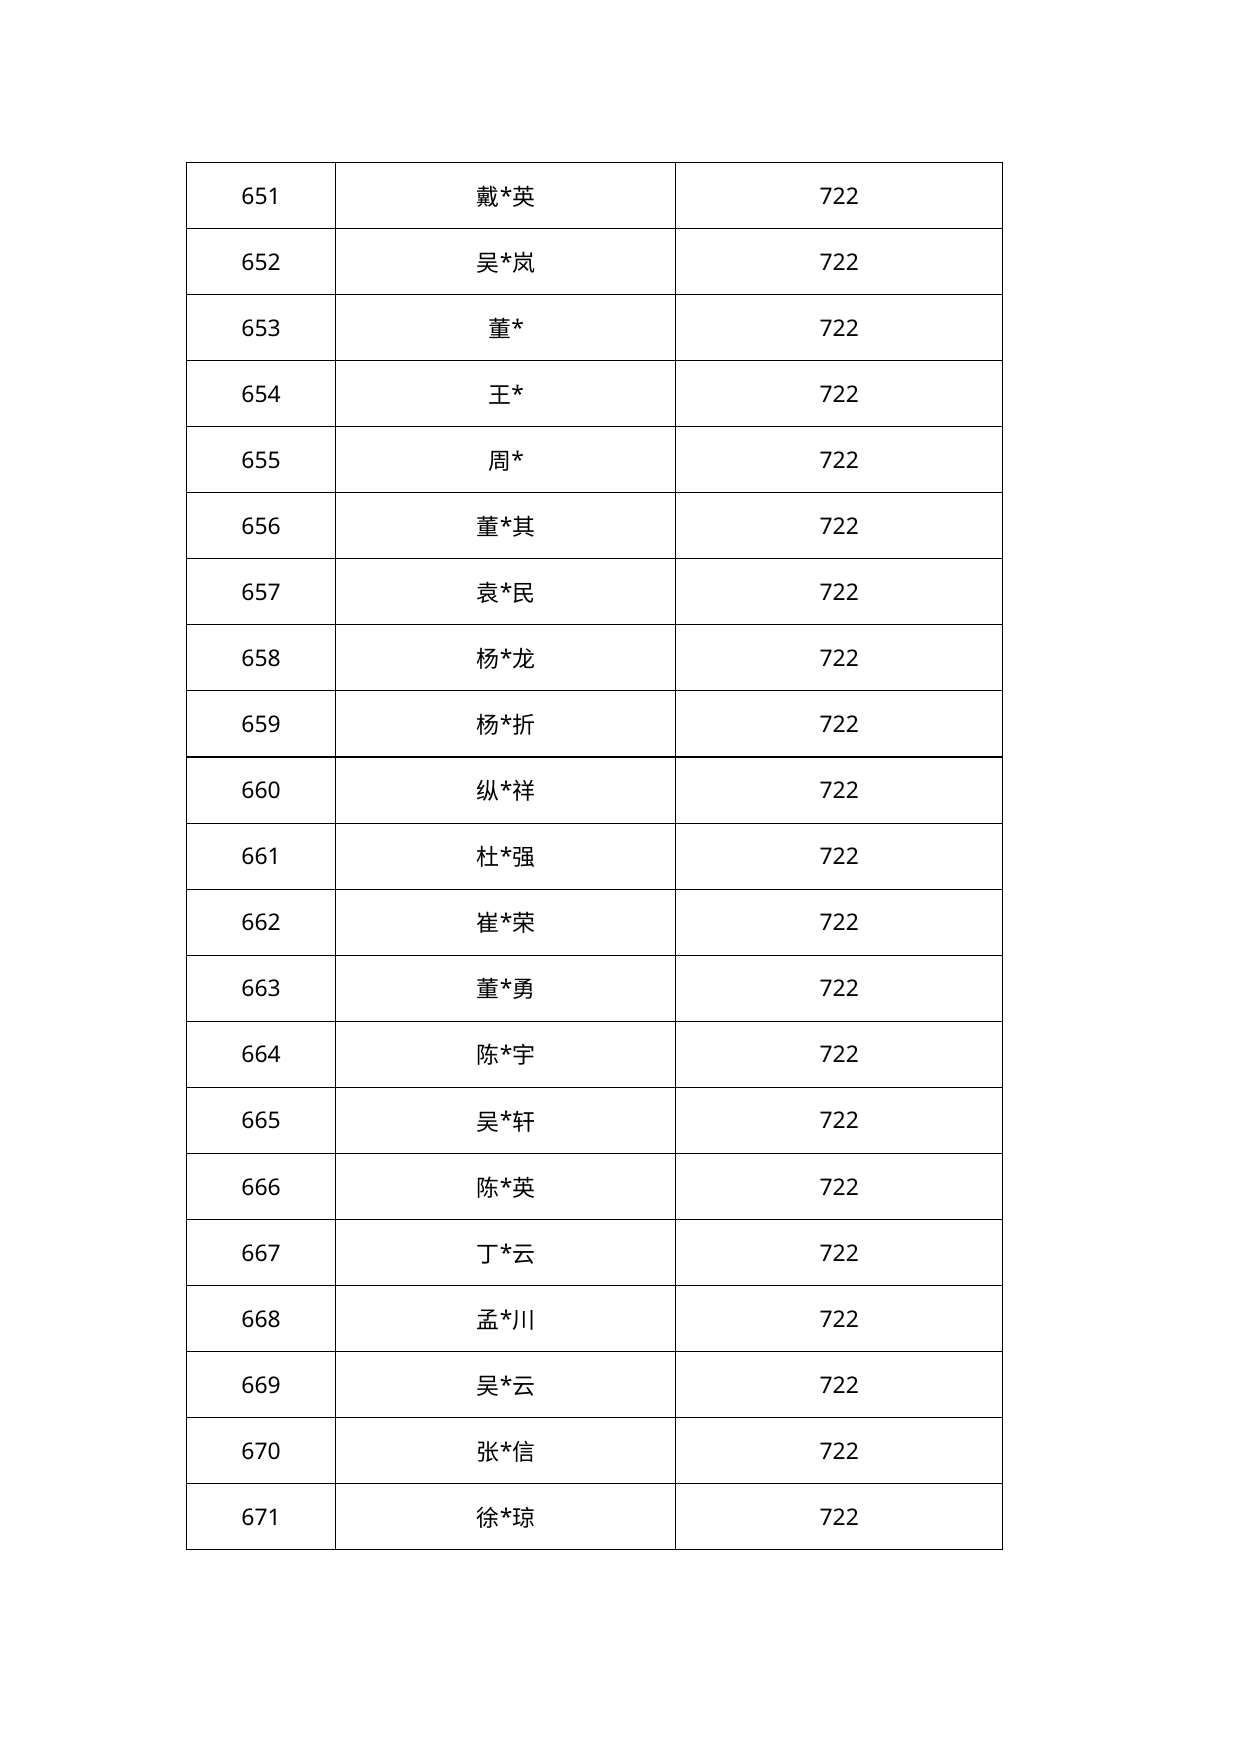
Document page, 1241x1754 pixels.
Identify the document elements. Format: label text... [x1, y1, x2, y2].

table_cell 655 [187, 427, 335, 492]
table_cell 660 [187, 758, 335, 822]
table_cell 董*勇 [336, 956, 675, 1021]
table_cell 666 [187, 1154, 335, 1219]
table_cell 董* [336, 295, 675, 360]
table_cell 722 [676, 295, 1002, 360]
table_cell 722 [676, 1286, 1002, 1351]
table_cell 654 [187, 361, 335, 426]
table_cell 664 [187, 1022, 335, 1087]
table_cell 董*其 [336, 493, 675, 558]
table_cell 662 [187, 890, 335, 954]
table_cell 戴*英 [336, 163, 675, 228]
table_cell 652 [187, 229, 335, 294]
table_cell 王* [336, 361, 675, 426]
table_cell 653 [187, 295, 335, 360]
table_cell 722 [676, 890, 1002, 954]
table_cell 665 [187, 1088, 335, 1153]
table_cell 丁*云 [336, 1220, 675, 1285]
table_cell 吴*云 [336, 1352, 675, 1417]
table_cell 纵*祥 [336, 758, 675, 822]
table_cell 669 [187, 1352, 335, 1417]
table_cell 668 [187, 1286, 335, 1351]
table_cell 吴*岚 [336, 229, 675, 294]
table_cell 722 [676, 1220, 1002, 1285]
table_cell 吴*轩 [336, 1088, 675, 1153]
table_cell 722 [676, 163, 1002, 228]
table_cell 671 [187, 1484, 335, 1549]
table_cell 722 [676, 361, 1002, 426]
table_cell 670 [187, 1418, 335, 1483]
table_cell 661 [187, 824, 335, 888]
table_cell 722 [676, 956, 1002, 1021]
table_cell 657 [187, 559, 335, 624]
table_cell 651 [187, 163, 335, 228]
table_cell 杜*强 [336, 824, 675, 888]
table_cell 722 [676, 691, 1002, 756]
table_cell 722 [676, 1484, 1002, 1549]
table_cell 周* [336, 427, 675, 492]
table_cell 杨*龙 [336, 625, 675, 690]
table_cell 722 [676, 758, 1002, 822]
table_cell 722 [676, 1022, 1002, 1087]
table_cell 张*信 [336, 1418, 675, 1483]
table_cell 陈*英 [336, 1154, 675, 1219]
table_cell 722 [676, 493, 1002, 558]
table_cell 659 [187, 691, 335, 756]
table_cell 667 [187, 1220, 335, 1285]
table_cell 722 [676, 1154, 1002, 1219]
table_cell 722 [676, 625, 1002, 690]
table_cell 722 [676, 1088, 1002, 1153]
table_cell 722 [676, 1352, 1002, 1417]
table_cell 崔*荣 [336, 890, 675, 954]
table_cell 722 [676, 559, 1002, 624]
table_cell 杨*折 [336, 691, 675, 756]
table_cell 656 [187, 493, 335, 558]
table_cell 722 [676, 824, 1002, 888]
table_cell 658 [187, 625, 335, 690]
table_cell 孟*川 [336, 1286, 675, 1351]
table_cell 722 [676, 229, 1002, 294]
table_cell 722 [676, 427, 1002, 492]
table_cell 袁*民 [336, 559, 675, 624]
table_cell 徐*琼 [336, 1484, 675, 1549]
table_cell 663 [187, 956, 335, 1021]
table_cell 722 [676, 1418, 1002, 1483]
table_cell 陈*宇 [336, 1022, 675, 1087]
